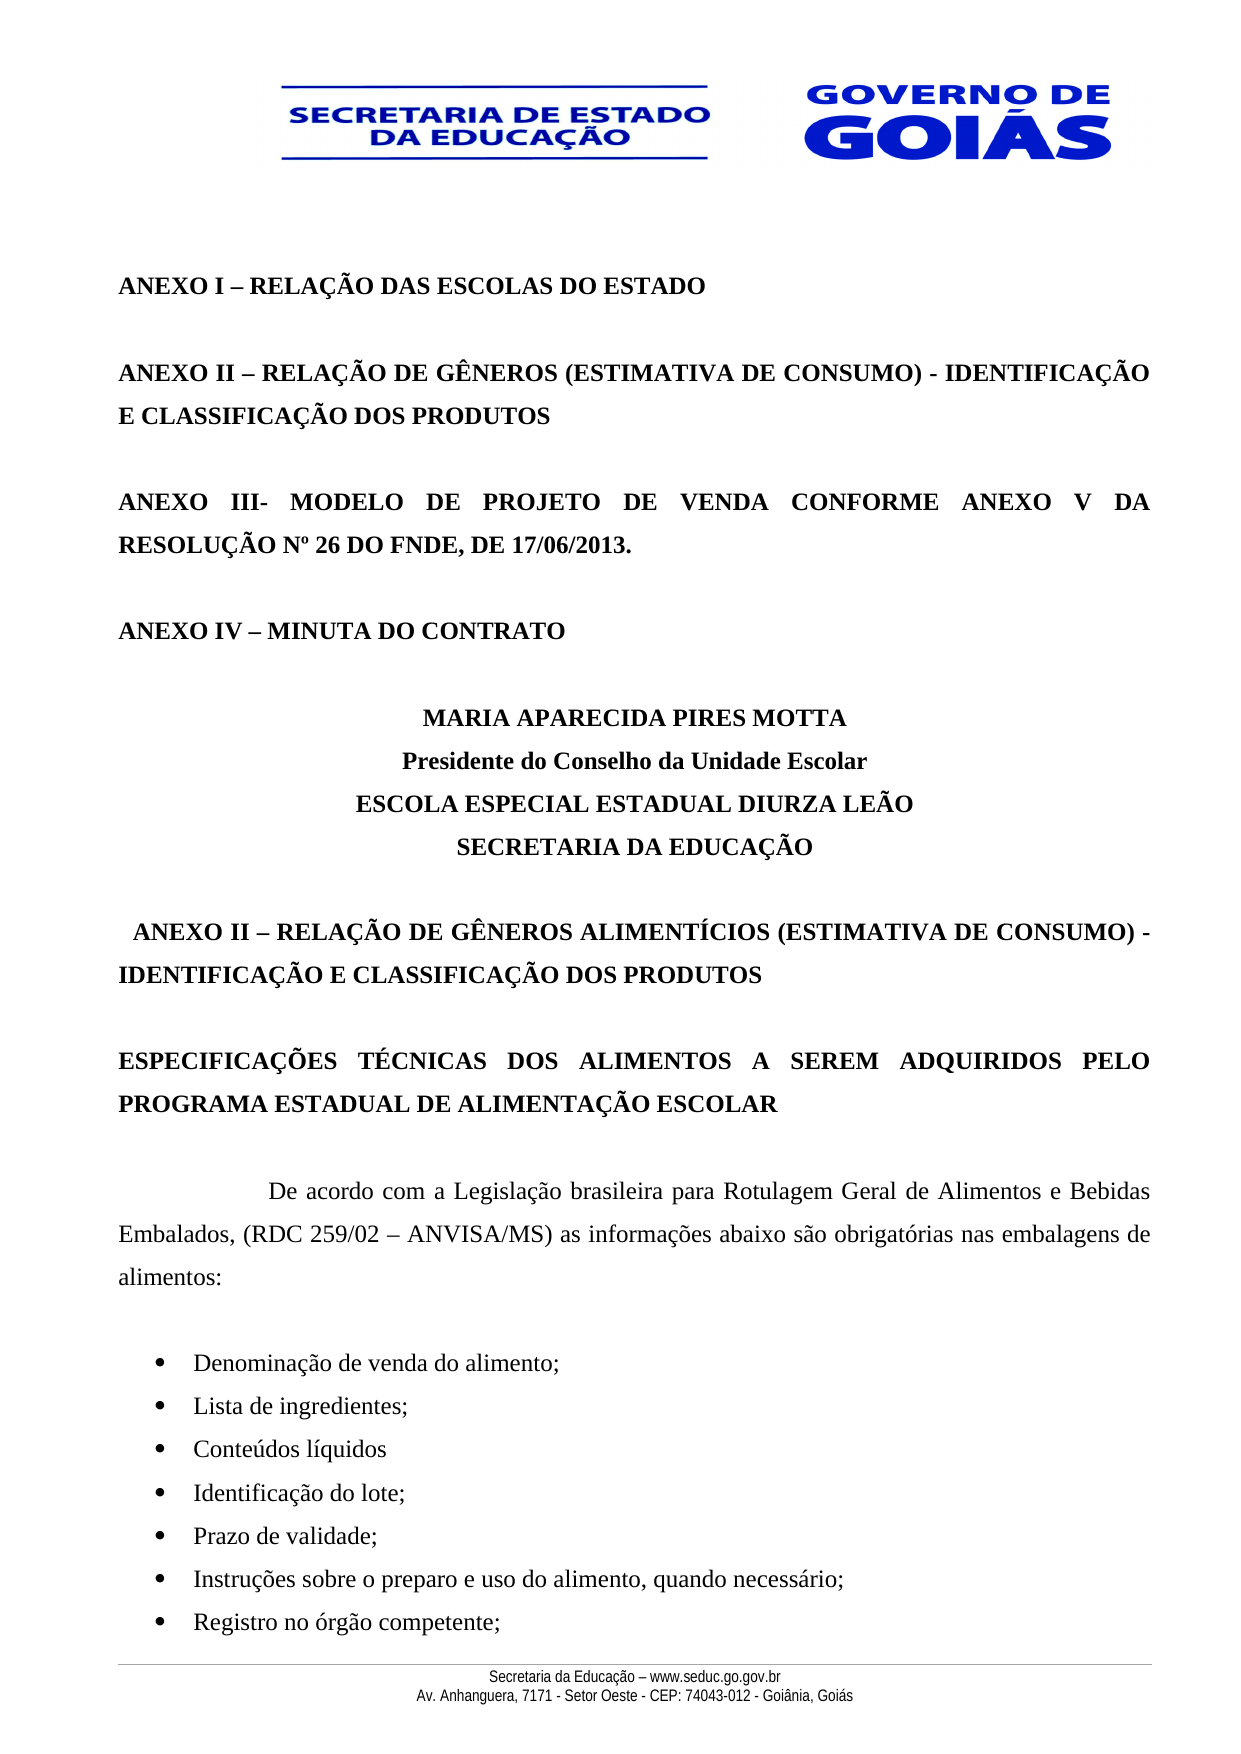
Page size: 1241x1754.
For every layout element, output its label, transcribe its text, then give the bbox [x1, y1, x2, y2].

text ANEXO III- MODELO DE PROJETO DE VENDA CONFORME ANEXO V DA RESOLUÇÃO Nº 26 DO FNDE, DE 17/06/2013. [118, 487, 1152, 559]
list Conteúdos líquidos [156, 1434, 1152, 1463]
text ANEXO I – RELAÇÃO DAS ESCOLAS DO ESTADO [118, 271, 1152, 300]
text ANEXO IV – MINUTA DO CONTRATO [118, 616, 1152, 645]
list Identificação do lote; [156, 1478, 1152, 1506]
text MARIA APARECIDA PIRES MOTTA [118, 703, 1152, 731]
text ESCOLA ESPECIAL ESTADUAL DIURZA LEÃO [118, 789, 1152, 818]
text ESPECIFICAÇÕES TÉCNICAS DOS ALIMENTOS A SEREM ADQUIRIDOS PELO PROGRAMA ESTADUAL DE ALIMENTAÇÃO ESCOLAR [118, 1046, 1152, 1118]
text SECRETARIA DA EDUCAÇÃO [118, 832, 1152, 861]
picture [240, 73, 1152, 173]
list Registro no órgão competente; [156, 1607, 1152, 1636]
list Instruções sobre o preparo e uso do alimento, quando necessário; [156, 1564, 1152, 1593]
list Denominação de venda do alimento; [156, 1348, 1152, 1377]
text ANEXO II – RELAÇÃO DE GÊNEROS (ESTIMATIVA DE CONSUMO) - IDENTIFICAÇÃO E CLASSIFICAÇÃO DOS PRODUTOS [118, 358, 1152, 429]
list Prazo de validade; [156, 1521, 1152, 1549]
text ANEXO II – RELAÇÃO DE GÊNEROS ALIMENTÍCIOS (ESTIMATIVA DE CONSUMO) - IDENTIFICAÇÃO E CLASSIFICAÇÃO DOS PRODUTOS [118, 917, 1152, 989]
text Presidente do Conselho da Unidade Escolar [118, 746, 1152, 774]
list Lista de ingredientes; [156, 1391, 1152, 1420]
text De acordo com a Legislação brasileira para Rotulagem Geral de Alimentos e Bebidas Embalados, (RDC 259/02 – ANVISA/MS) as informações abaixo são obrigatórias nas embalagens de alimentos: [118, 1176, 1152, 1291]
